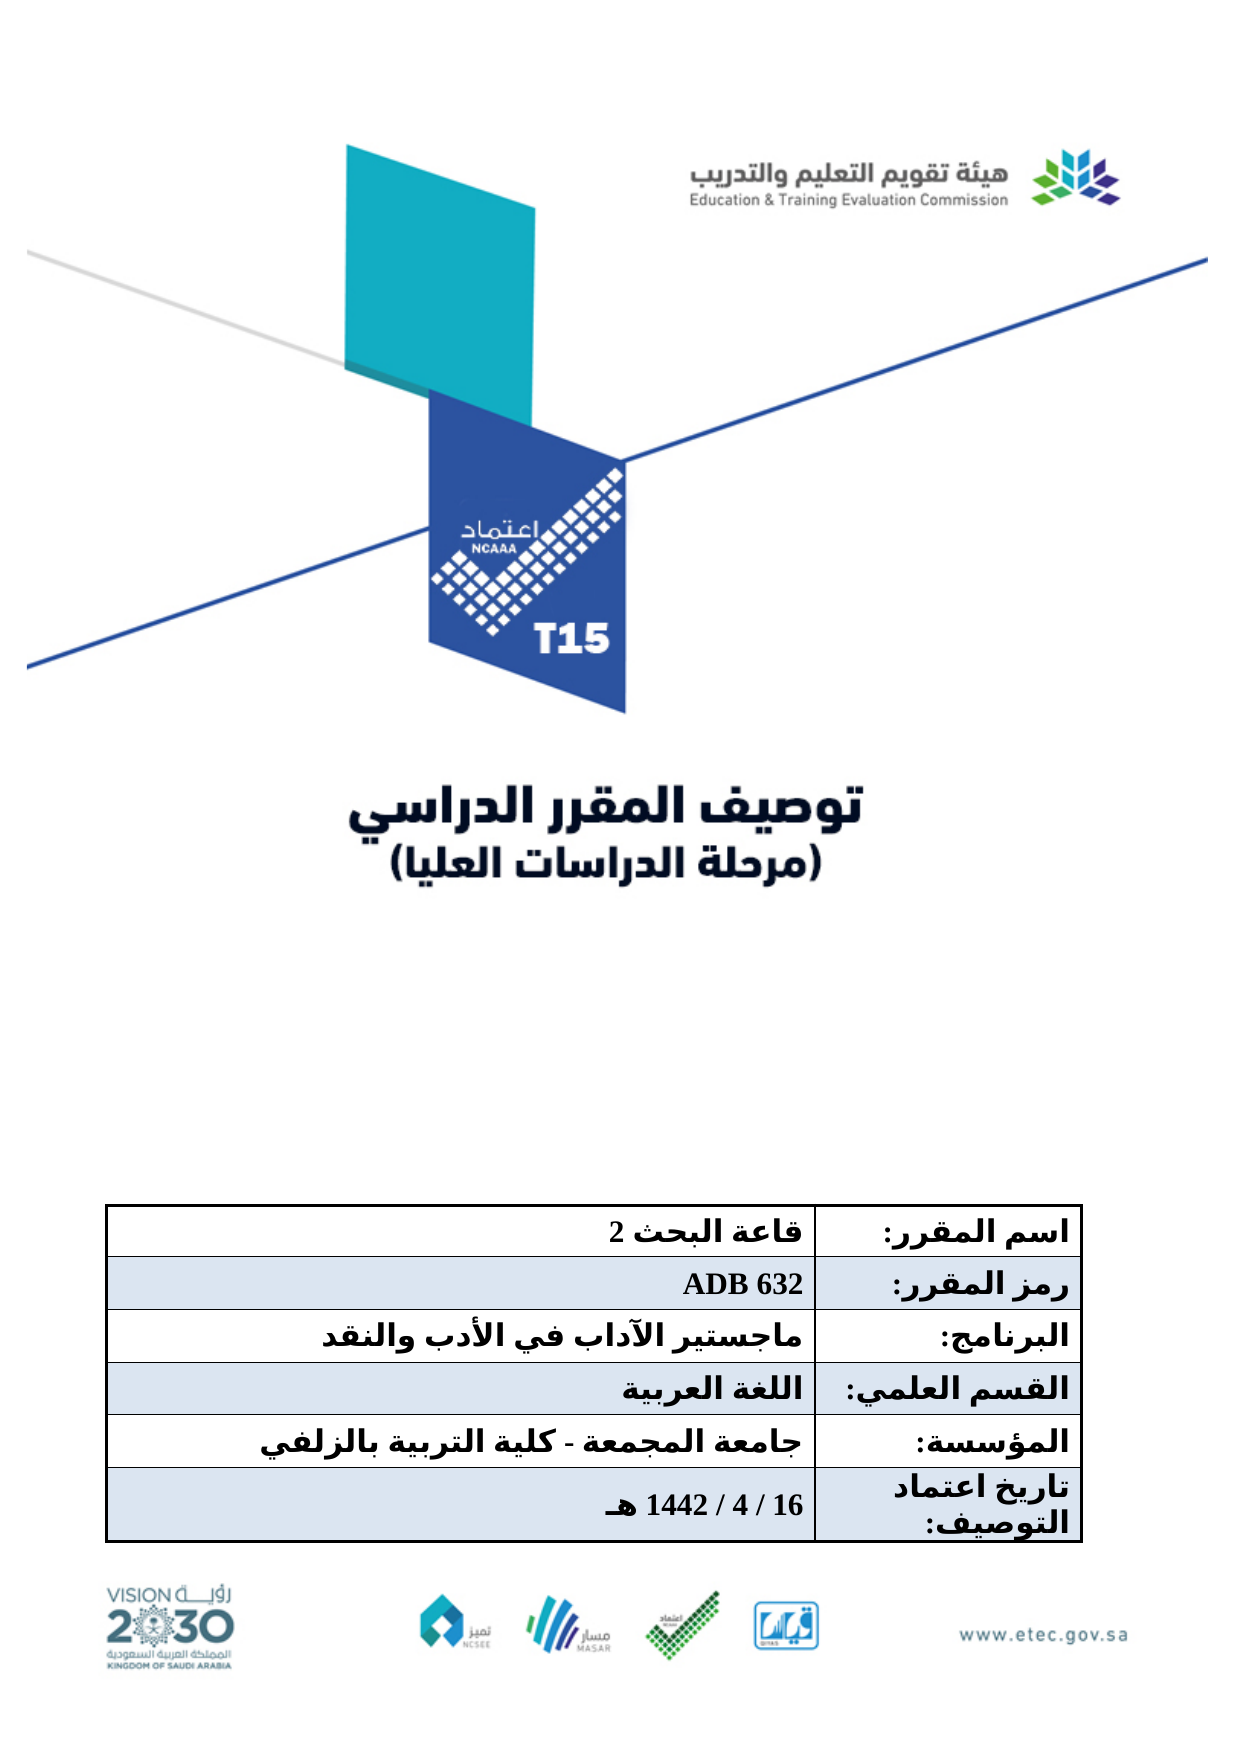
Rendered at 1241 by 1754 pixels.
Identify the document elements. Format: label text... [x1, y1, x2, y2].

table_cell ADB 632 [108, 1257, 814, 1309]
table_cell 16 / 4 / 1442 هـ [108, 1468, 814, 1540]
table_cell اللغة العربية [108, 1363, 814, 1414]
table_cell المؤسسة: [816, 1415, 1080, 1467]
table_cell جامعة المجمعة - كلية التربية بالزلفي [108, 1415, 814, 1467]
table_cell تاريخ اعتماد التوصيف: [816, 1468, 1080, 1540]
table_cell ماجستير الآداب في الأدب والنقد [108, 1310, 814, 1362]
picture [26, 33, 1208, 1704]
table_header اسم المقرر: [816, 1207, 1080, 1256]
table_header قاعة البحث 2 [108, 1207, 814, 1256]
table_cell رمز المقرر: [816, 1257, 1080, 1309]
table_cell البرنامج: [816, 1310, 1080, 1362]
table_cell القسم العلمي: [816, 1363, 1080, 1414]
